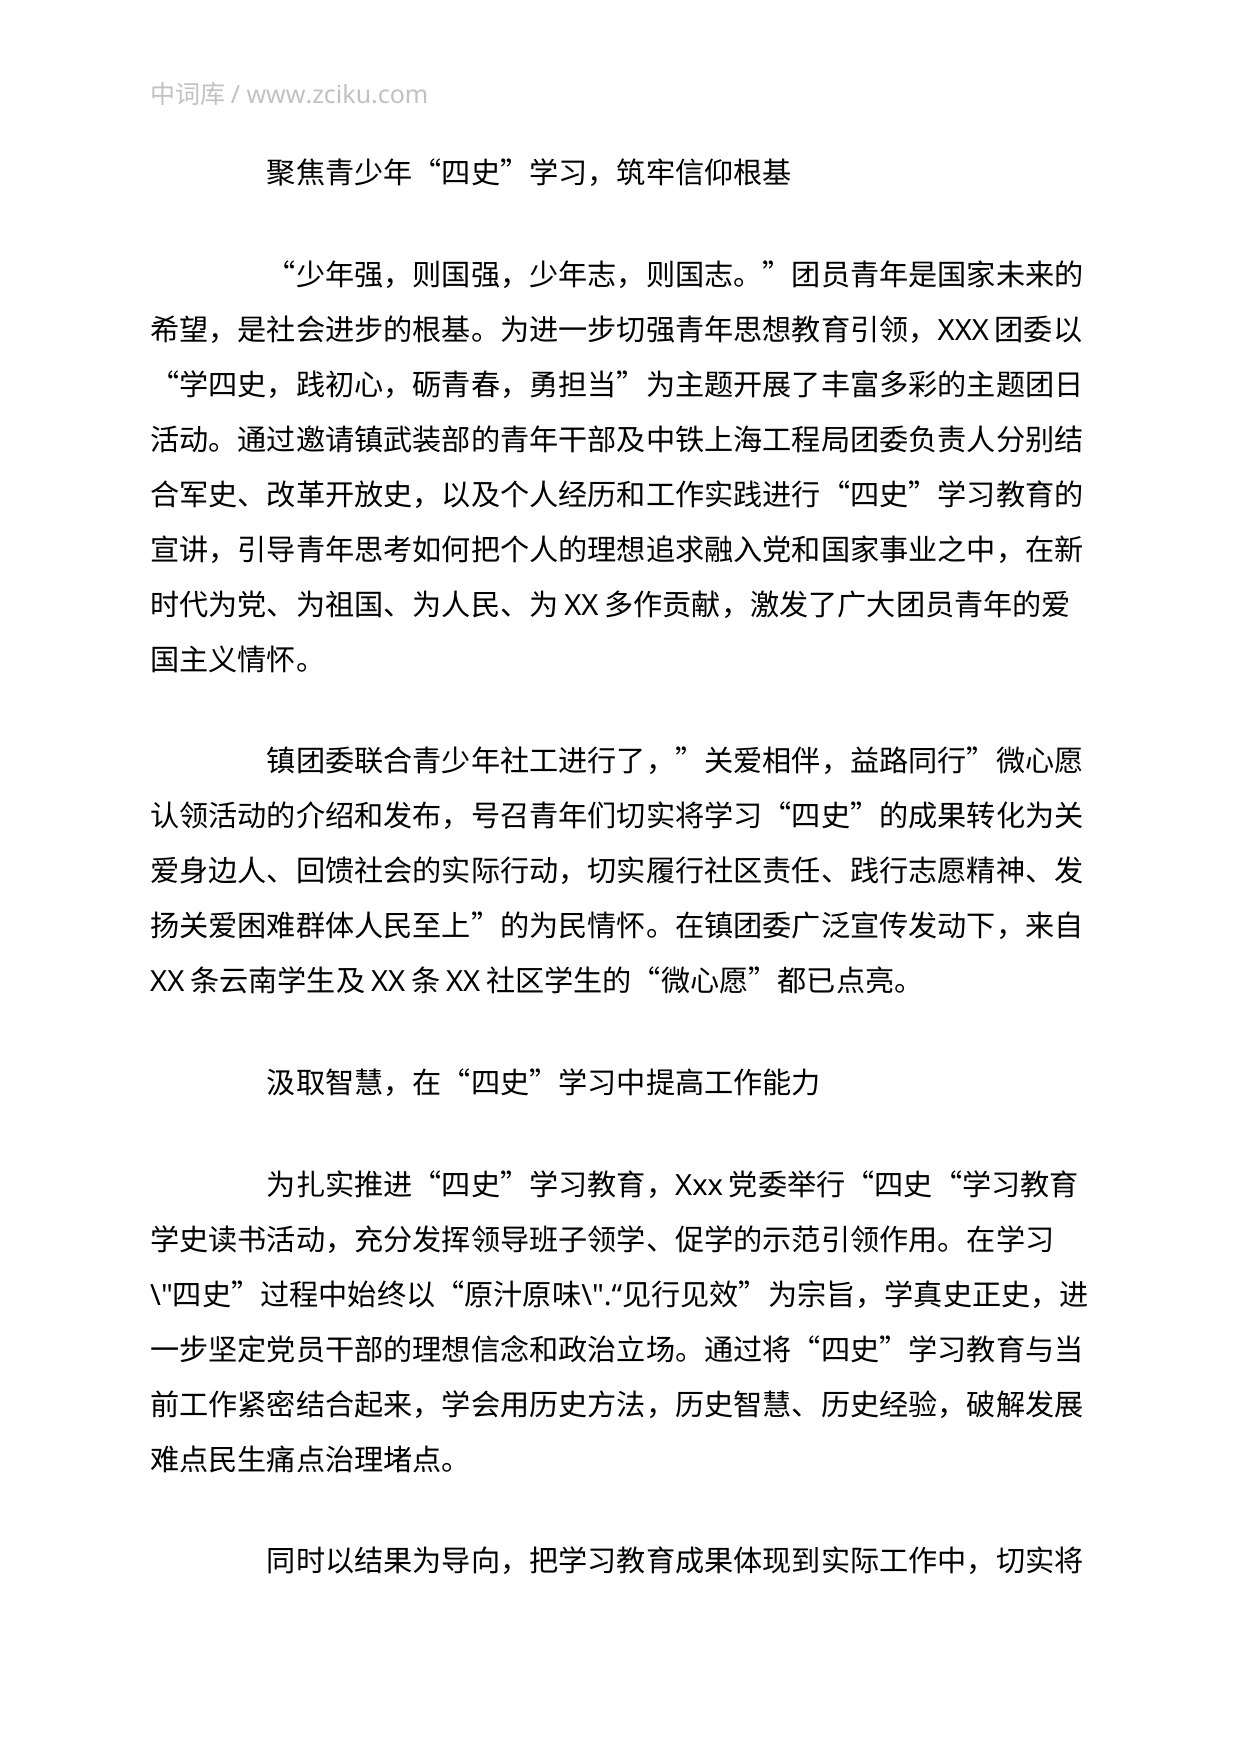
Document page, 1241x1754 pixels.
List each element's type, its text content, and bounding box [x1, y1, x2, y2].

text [150, 1538, 1090, 1580]
text 为扎实推进“四史”学习教育，Xxx党委举行“四史“学习教育学史读书活动，充分发挥领导班子领学、促学的示范引领作用。在学习\"四史”过程中始终以“原汁原味\".“见行见效”为宗旨，学真史正史，进一步坚定党员干部的理想信念和政治立场。通过将“四史”学习教育与当前工作紧密结合起来，学会用历史方法，历史智慧、历史经验，破解发展难点民生痛点治理堵点。 [150, 1161, 1090, 1478]
text 汲取智慧，在“四史”学习中提高工作能力 [150, 1059, 1090, 1102]
text 镇团委联合青少年社工进行了，”关爱相伴，益路同行”微心愿认领活动的介绍和发布，号召青年们切实将学习“四史”的成果转化为关爱身边人、回馈社会的实际行动，切实履行社区责任、践行志愿精神、发扬关爱困难群体人民至上”的为民情怀。在镇团委广泛宣传发动下，来自XX条云南学生及XX条XX社区学生的“微心愿”都已点亮。 [150, 738, 1090, 1000]
text 聚焦青少年“四史”学习，筑牢信仰根基 [150, 150, 1090, 192]
text “少年强，则国强，少年志，则国志。”团员青年是国家未来的希望，是社会进步的根基。为进一步切强青年思想教育引领，XXX团委以“学四史，践初心，砺青春，勇担当”为主题开展了丰富多彩的主题团日活动。通过邀请镇武装部的青年干部及中铁上海工程局团委负责人分别结合军史、改革开放史，以及个人经历和工作实践进行“四史”学习教育的宣讲，引导青年思考如何把个人的理想追求融入党和国家事业之中，在新时代为党、为祖国、为人民、为XX多作贡献，激发了广大团员青年的爱国主义情怀。 [150, 252, 1090, 678]
